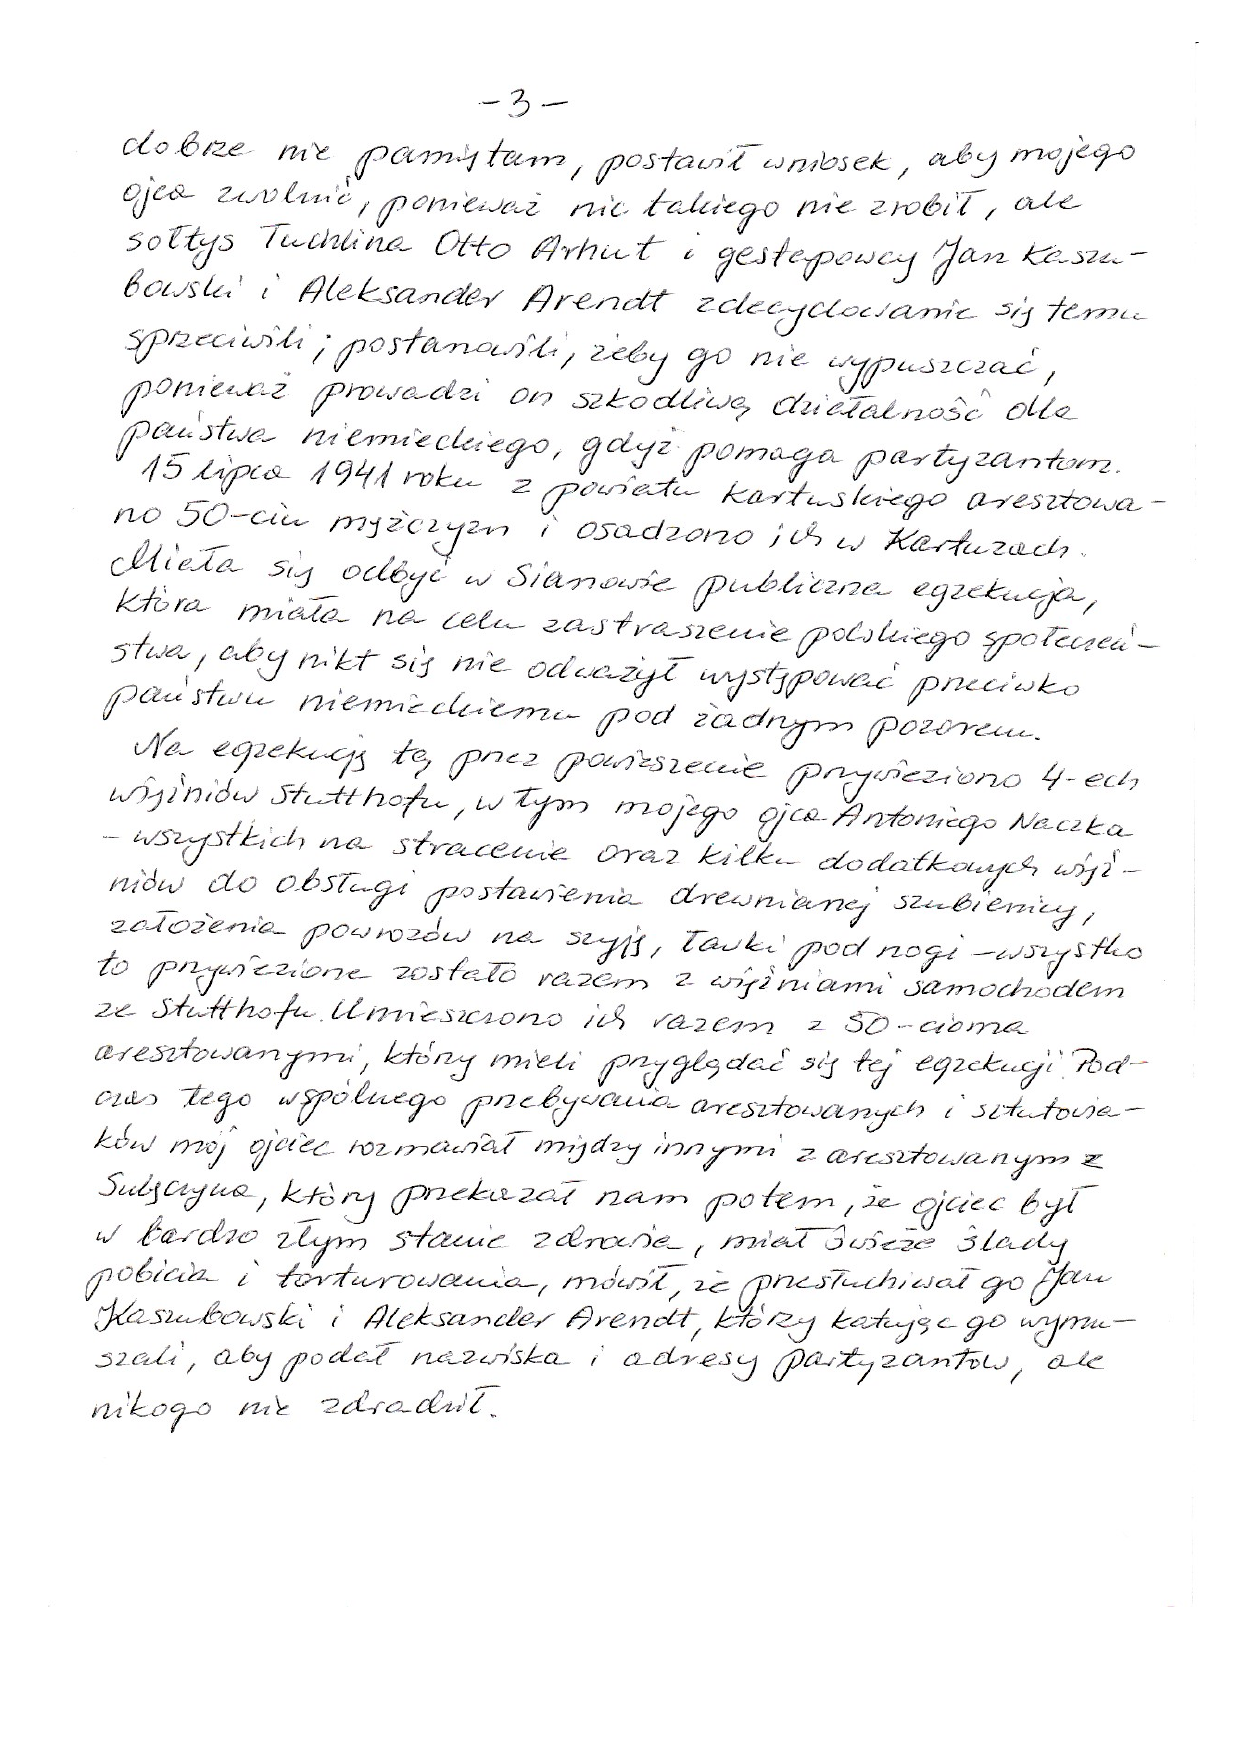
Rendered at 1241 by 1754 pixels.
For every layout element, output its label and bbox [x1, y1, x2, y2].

picture [48, 42, 1199, 1607]
